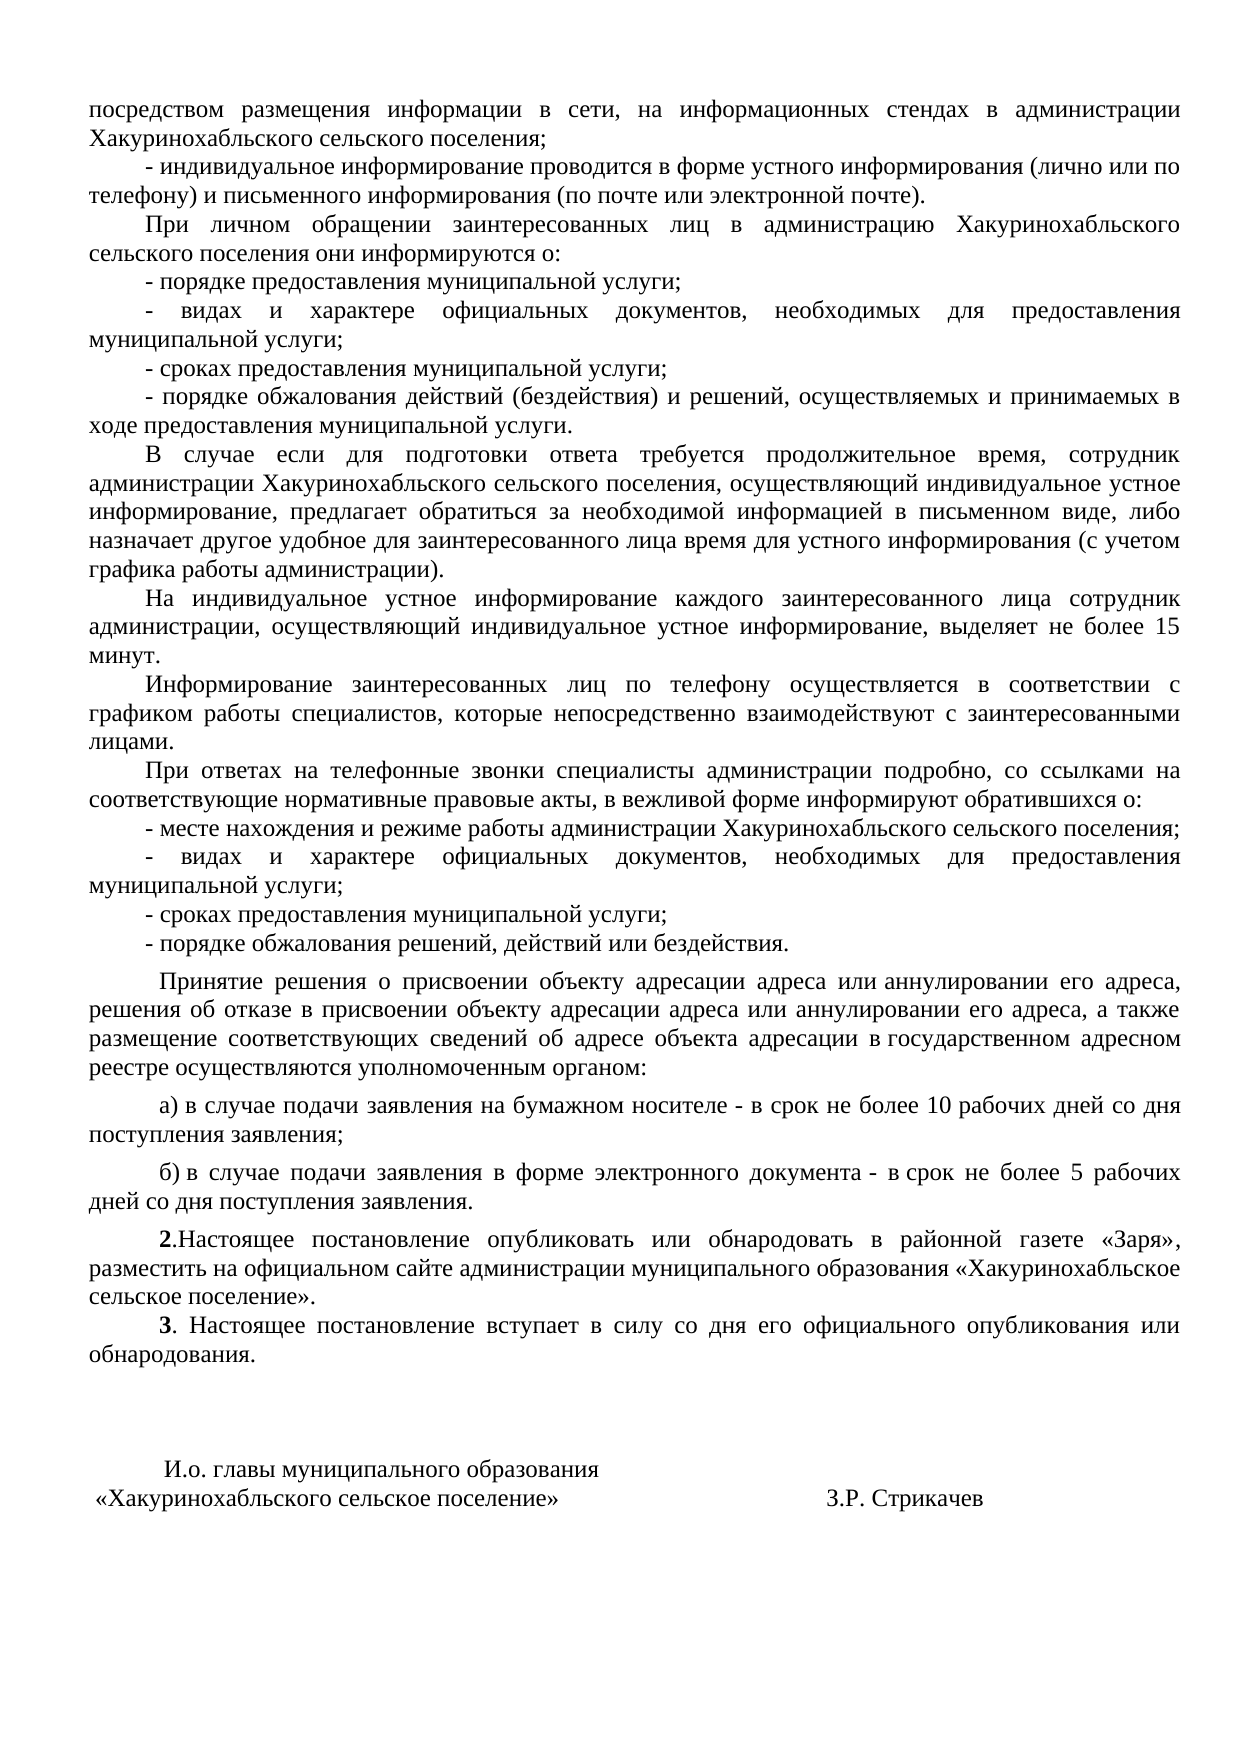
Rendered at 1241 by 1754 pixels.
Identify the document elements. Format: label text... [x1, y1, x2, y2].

text - видах и характере официальных документов, необходимых для предоставления муниципальной услуги; [89, 841, 1181, 899]
text - сроках предоставления муниципальной услуги; [89, 899, 1181, 928]
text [89, 94, 1181, 151]
text Информирование заинтересованных лиц по телефону осуществляется в соответствии с графиком работы специалистов, которые непосредственно взаимодействуют с заинтересованными лицами. [89, 669, 1181, 755]
text При ответах на телефонные звонки специалисты администрации подробно, со ссылками на соответствующие нормативные правовые акты, в вежливой форме информируют обратившихся о: [89, 755, 1181, 813]
text В случае если для подготовки ответа требуется продолжительное время, сотрудник администрации Хакуринохабльского сельского поселения, осуществляющий индивидуальное устное информирование, предлагает обратиться за необходимой информацией в письменном виде, либо назначает другое удобное для заинтересованного лица время для устного информирования (с учетом графика работы администрации). [89, 439, 1181, 583]
text - порядке обжалования действий (бездействия) и решений, осуществляемых и принимаемых в ходе предоставления муниципальной услуги. [89, 381, 1181, 439]
text - порядке предоставления муниципальной услуги; [89, 266, 1181, 295]
text «Хакуринохабльского сельское поселение» З.Р. Стрикачев [89, 1483, 1181, 1511]
text - месте нахождения и режиме работы администрации Хакуринохабльского сельского поселения; [89, 813, 1181, 841]
text На индивидуальное устное информирование каждого заинтересованного лица сотрудник администрации, осуществляющий индивидуальное устное информирование, выделяет не более 15 минут. [89, 583, 1181, 669]
text При личном обращении заинтересованных лиц в администрацию Хакуринохабльского сельского поселения они информируются о: [89, 209, 1181, 266]
text - видах и характере официальных документов, необходимых для предоставления муниципальной услуги; [89, 295, 1181, 353]
text 3. Настоящее постановление вступает в силу со дня его официального опубликования или обнародования. [89, 1310, 1181, 1368]
text а) в случае подачи заявления на бумажном носителе - в срок не более 10 рабочих дней со дня поступления заявления; [89, 1090, 1181, 1148]
text Принятие решения о присвоении объекту адресации адреса или аннулировании его адреса, решения об отказе в присвоении объекту адресации адреса или аннулировании его адреса, а также размещение соответствующих сведений об адресе объекта адресации в государственном адресном реестре осуществляются уполномоченным органом: [89, 966, 1181, 1081]
text - индивидуальное информирование проводится в форме устного информирования (лично или по телефону) и письменного информирования (по почте или электронной почте). [89, 151, 1181, 209]
text - порядке обжалования решений, действий или бездействия. [89, 928, 1181, 956]
text 2.Настоящее постановление опубликовать или обнародовать в районной газете «Заря», разместить на официальном сайте администрации муниципального образования «Хакуринохабльское сельское поселение». [89, 1224, 1181, 1310]
text б) в случае подачи заявления в форме электронного документа - в срок не более 5 рабочих дней со дня поступления заявления. [89, 1157, 1181, 1214]
text И.о. главы муниципального образования [89, 1454, 1181, 1483]
text - сроках предоставления муниципальной услуги; [89, 353, 1181, 381]
